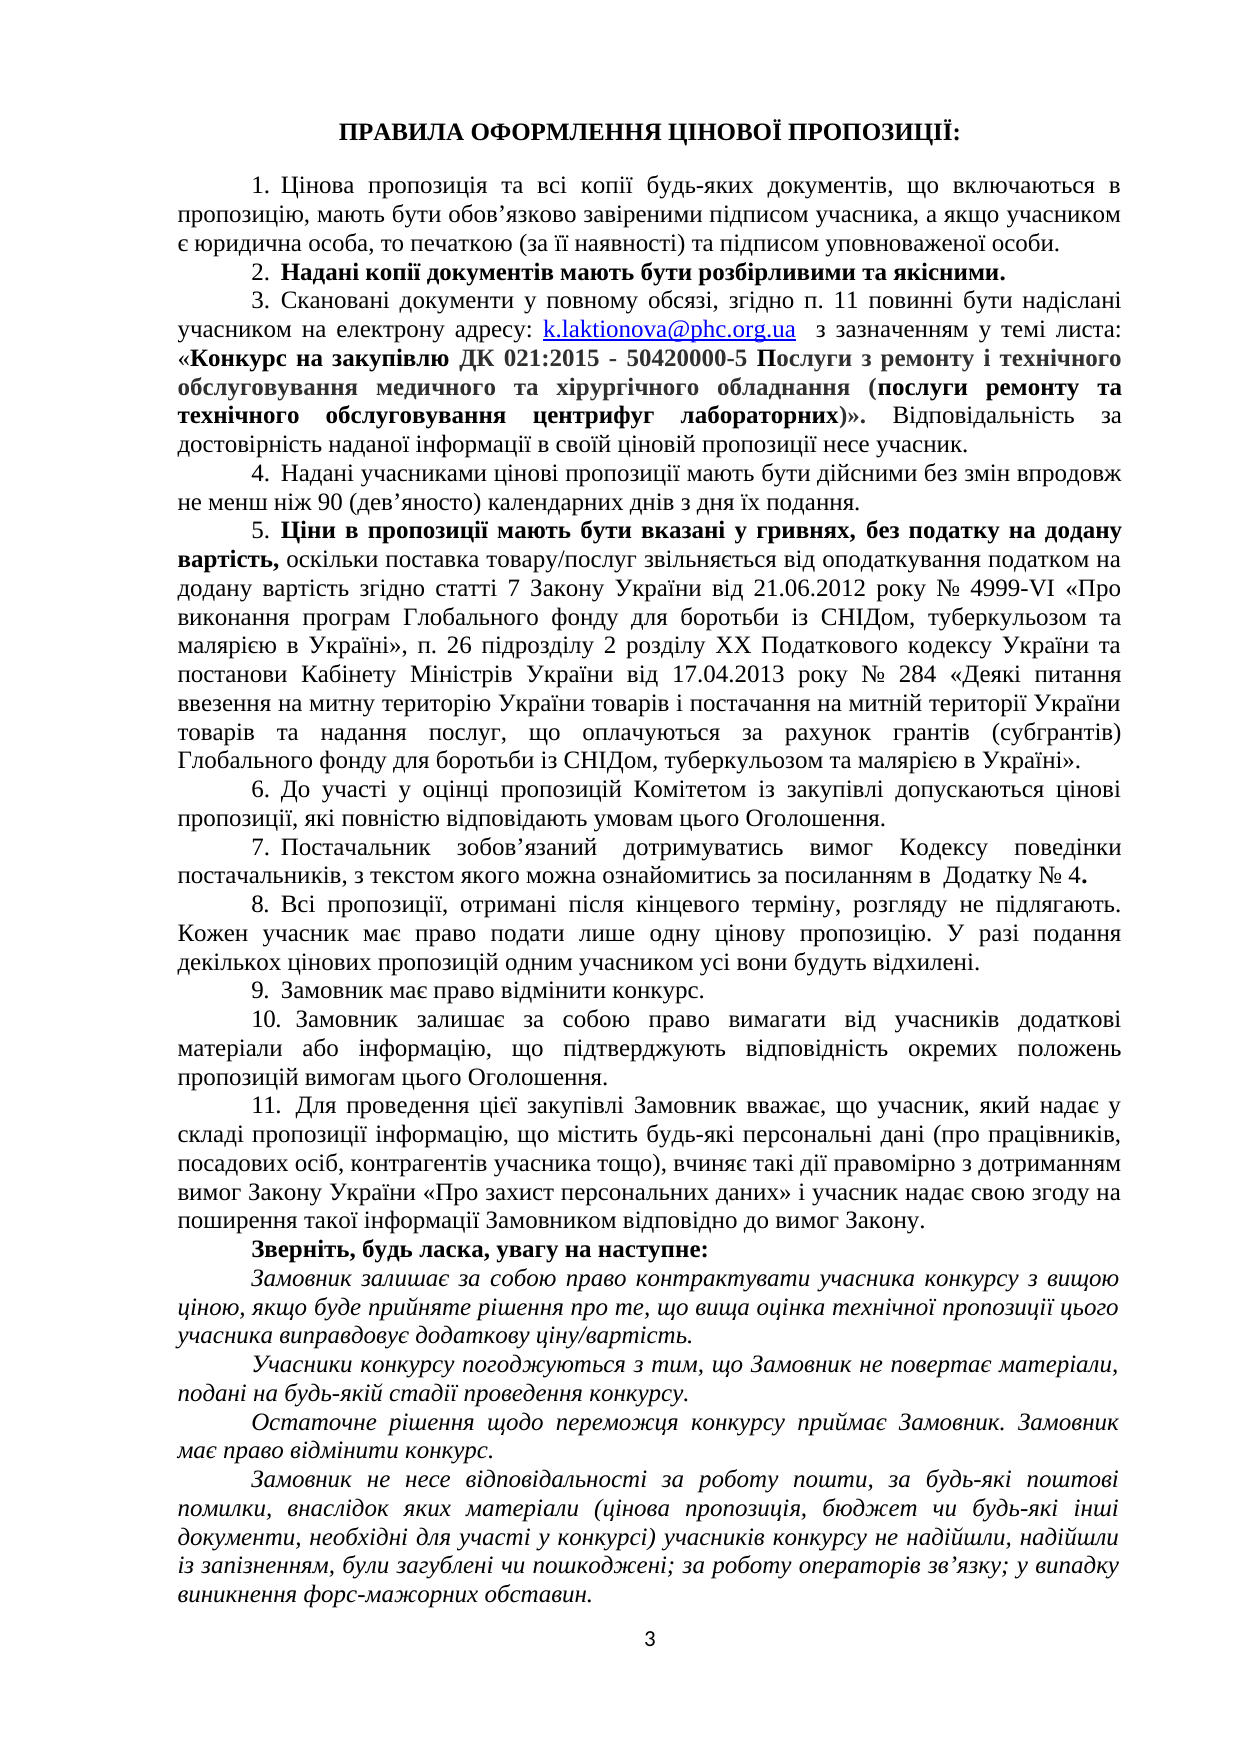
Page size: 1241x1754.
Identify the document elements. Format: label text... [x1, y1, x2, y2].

list До участі у оцінці пропозицій Комітетом із закупівлі допускаються цінові пропозиції, які повністю відповідають умовам цього Оголошення. [177, 774, 1122, 832]
list Учасники конкурсу погоджуються з тим, що Замовник не повертає матеріали, подані на будь-якій стадії проведення конкурсу. [177, 1349, 1122, 1407]
list Для проведення цієї закупівлі Замовник вважає, що учасник, який надає у складі пропозиції інформацію, що містить будь-які персональні дані (про працівників, посадових осіб, контрагентів учасника тощо), вчиняє такі дії правомірно з дотриманням вимог Закону України «Про захист персональних даних» і учасник надає свою згоду на поширення такої інформації Замовником відповідно до вимог Закону. [177, 1090, 1122, 1234]
list Замовник залишає за собою право вимагати від учасників додаткові матеріали або інформацію, що підтверджують відповідність окремих положень пропозицій вимогам цього Оголошення. [177, 1004, 1122, 1090]
list Надані копії документів мають бути розбірливими та якісними. [177, 257, 1122, 285]
list Остаточне рішення щодо переможця конкурсу приймає Замовник. Замовник має право відмінити конкурс. [177, 1407, 1122, 1464]
list Зверніть, будь ласка, увагу на наступне: [177, 1234, 1122, 1263]
list Ціни в пропозиції мають бути вказані у гривнях, без податку на додану вартість, оскільки поставка товару/послуг звільняється від оподаткування податком на додану вартість згідно статті 7 Закону України від 21.06.2012 року № 4999-VI «Про виконання програм Глобального фонду для боротьби із СНІДом, туберкульозом та малярією в Україні», п. 26 підрозділу 2 розділу XX Податкового кодексу України та постанови Кабінету Міністрів України від 17.04.2013 року № 284 «Деякі питання ввезення на митну територію України товарів і постачання на митній території України товарів та надання послуг, що оплачуються за рахунок грантів (субгрантів) Глобального фонду для боротьби із СНІДом, туберкульозом та малярією в Україні». [177, 515, 1122, 774]
list Цінова пропозиція та всі копії будь-яких документів, що включаються в пропозицію, мають бути обов’язково завіреними підписом учасника, а якщо учасником є юридична особа, то печаткою (за її наявності) та підписом уповноваженої особи. [177, 170, 1122, 257]
list Замовник не несе відповідальності за роботу пошти, за будь-які поштові помилки, внаслідок яких матеріали (цінова пропозиція, бюджет чи будь-які інші документи, необхідні для участі у конкурсі) учасників конкурсу не надійшли, надійшли із запізненням, були загублені чи пошкоджені; за роботу операторів зв’язку; у випадку виникнення форс-мажорних обставин. [177, 1464, 1122, 1608]
list Скановані документи у повному обсязі, згідно п. 11 повинні бути надіслані учасником на електрону адресу: k.laktionova@phc.org.ua з зазначенням у темі листа: «Конкурс на закупівлю ДК 021:2015 - 50420000-5 Послуги з ремонту і технічного обслуговування медичного та хірургічного обладнання (послуги ремонту та технічного обслуговування центрифуг лабораторних)». Відповідальність за достовірність наданої інформації в своїй ціновій пропозиції несе учасник. [177, 285, 1122, 458]
text Правила оформлення ЦінОВОЇ ПРОПОЗИЦІЇ: [177, 117, 1122, 145]
list Замовник має право відмінити конкурс. [177, 975, 1122, 1004]
list Надані учасниками цінові пропозиції мають бути дійсними без змін впродовж не менш ніж 90 (дев’яносто) календарних днів з дня їх подання. [177, 458, 1122, 515]
list Всі пропозиції, отримані після кінцевого терміну, розгляду не підлягають. Кожен учасник має право подати лише одну цінову пропозицію. У разі подання декількох цінових пропозицій одним учасником усі вони будуть відхилені. [177, 889, 1122, 975]
list Замовник залишає за собою право контрактувати учасника конкурсу з вищою ціною, якщо буде прийняте рішення про те, що вища оцінка технічної пропозиції цього учасника виправдовує додаткову ціну/вартість. [177, 1263, 1122, 1349]
list Постачальник зобов’язаний дотримуватись вимог Кодексу поведінки постачальників, з текстом якого можна ознайомитись за посиланням в Додатку № 4. [177, 832, 1122, 889]
